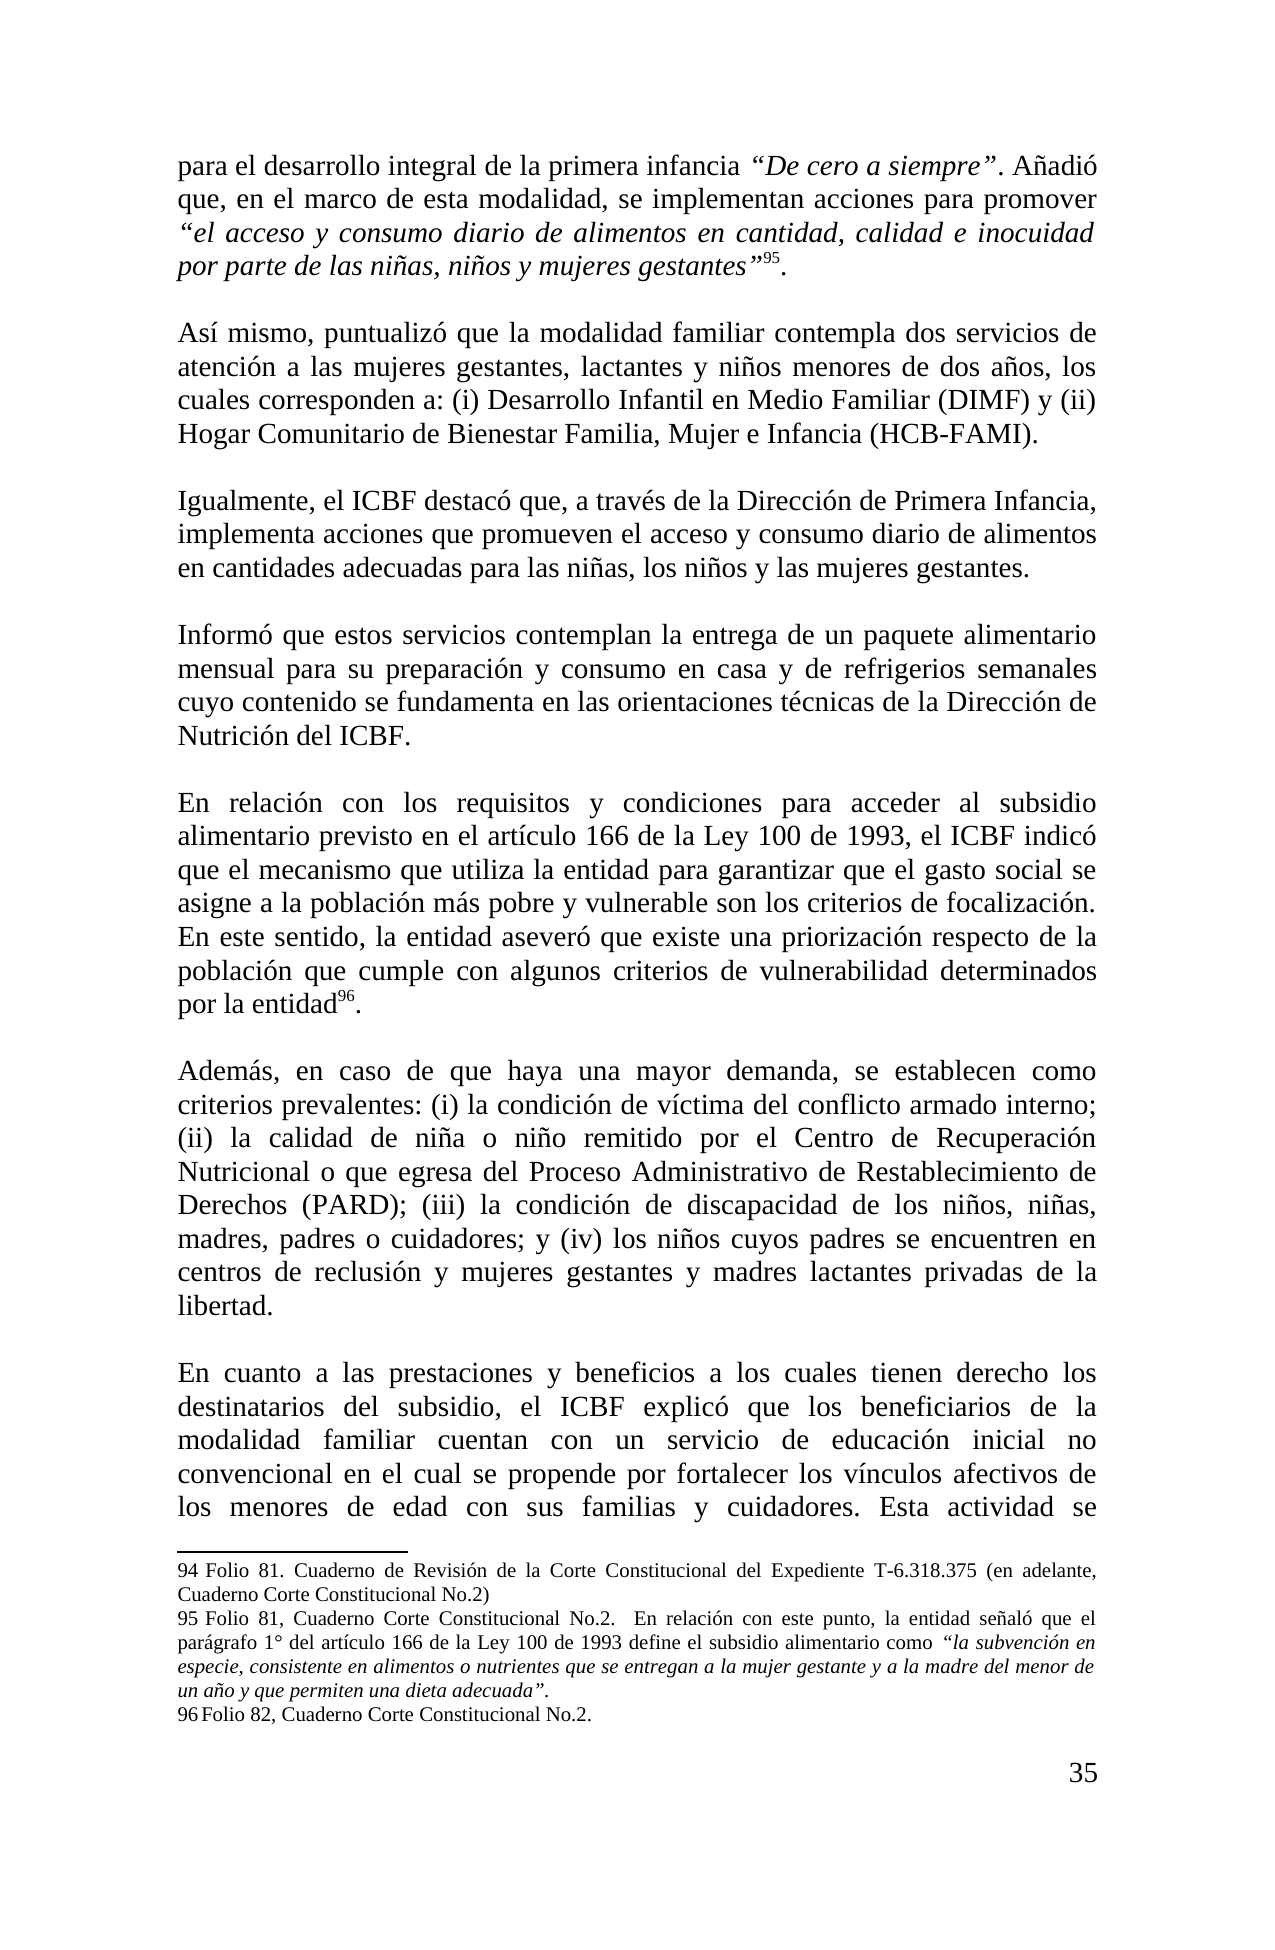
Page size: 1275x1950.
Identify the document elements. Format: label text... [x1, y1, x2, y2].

text Además, en caso de que haya una mayor demanda, se establecen como criterios prevalentes: (i) la condición de víctima del conflicto armado interno; (ii) la calidad de niña o niño remitido por el Centro de Recuperación Nutricional o que egresa del Proceso Administrativo de Restablecimiento de Derechos (PARD); (iii) la condición de discapacidad de los niños, niñas, madres, padres o cuidadores; y (iv) los niños cuyos padres se encuentren en centros de reclusión y mujeres gestantes y madres lactantes privadas de la libertad. [177, 1053, 1098, 1322]
text En relación con los requisitos y condiciones para acceder al subsidio alimentario previsto en el artículo 166 de la Ley 100 de 1993, el ICBF indicó que el mecanismo que utiliza la entidad para garantizar que el gasto social se asigne a la población más pobre y vulnerable son los criterios de focalización. En este sentido, la entidad aseveró que existe una priorización respecto de la población que cumple con algunos criterios de vulnerabilidad determinados por la entidad. [177, 785, 1098, 1020]
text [177, 1355, 1098, 1523]
text Igualmente, el ICBF destacó que, a través de la Dirección de Primera Infancia, implementa acciones que promueven el acceso y consumo diario de alimentos en cantidades adecuadas para las niñas, los niños y las mujeres gestantes. [177, 483, 1098, 584]
text Informó que estos servicios contemplan la entrega de un paquete alimentario mensual para su preparación y consumo en casa y de refrigerios semanales cuyo contenido se fundamenta en las orientaciones técnicas de la Dirección de Nutrición del ICBF. [177, 617, 1098, 751]
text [177, 148, 1098, 282]
text Así mismo, puntualizó que la modalidad familiar contempla dos servicios de atención a las mujeres gestantes, lactantes y niños menores de dos años, los cuales corresponden a: (i) Desarrollo Infantil en Medio Familiar (DIMF) y (ii) Hogar Comunitario de Bienestar Familia, Mujer e Infancia (HCB-FAMI). [177, 315, 1098, 449]
